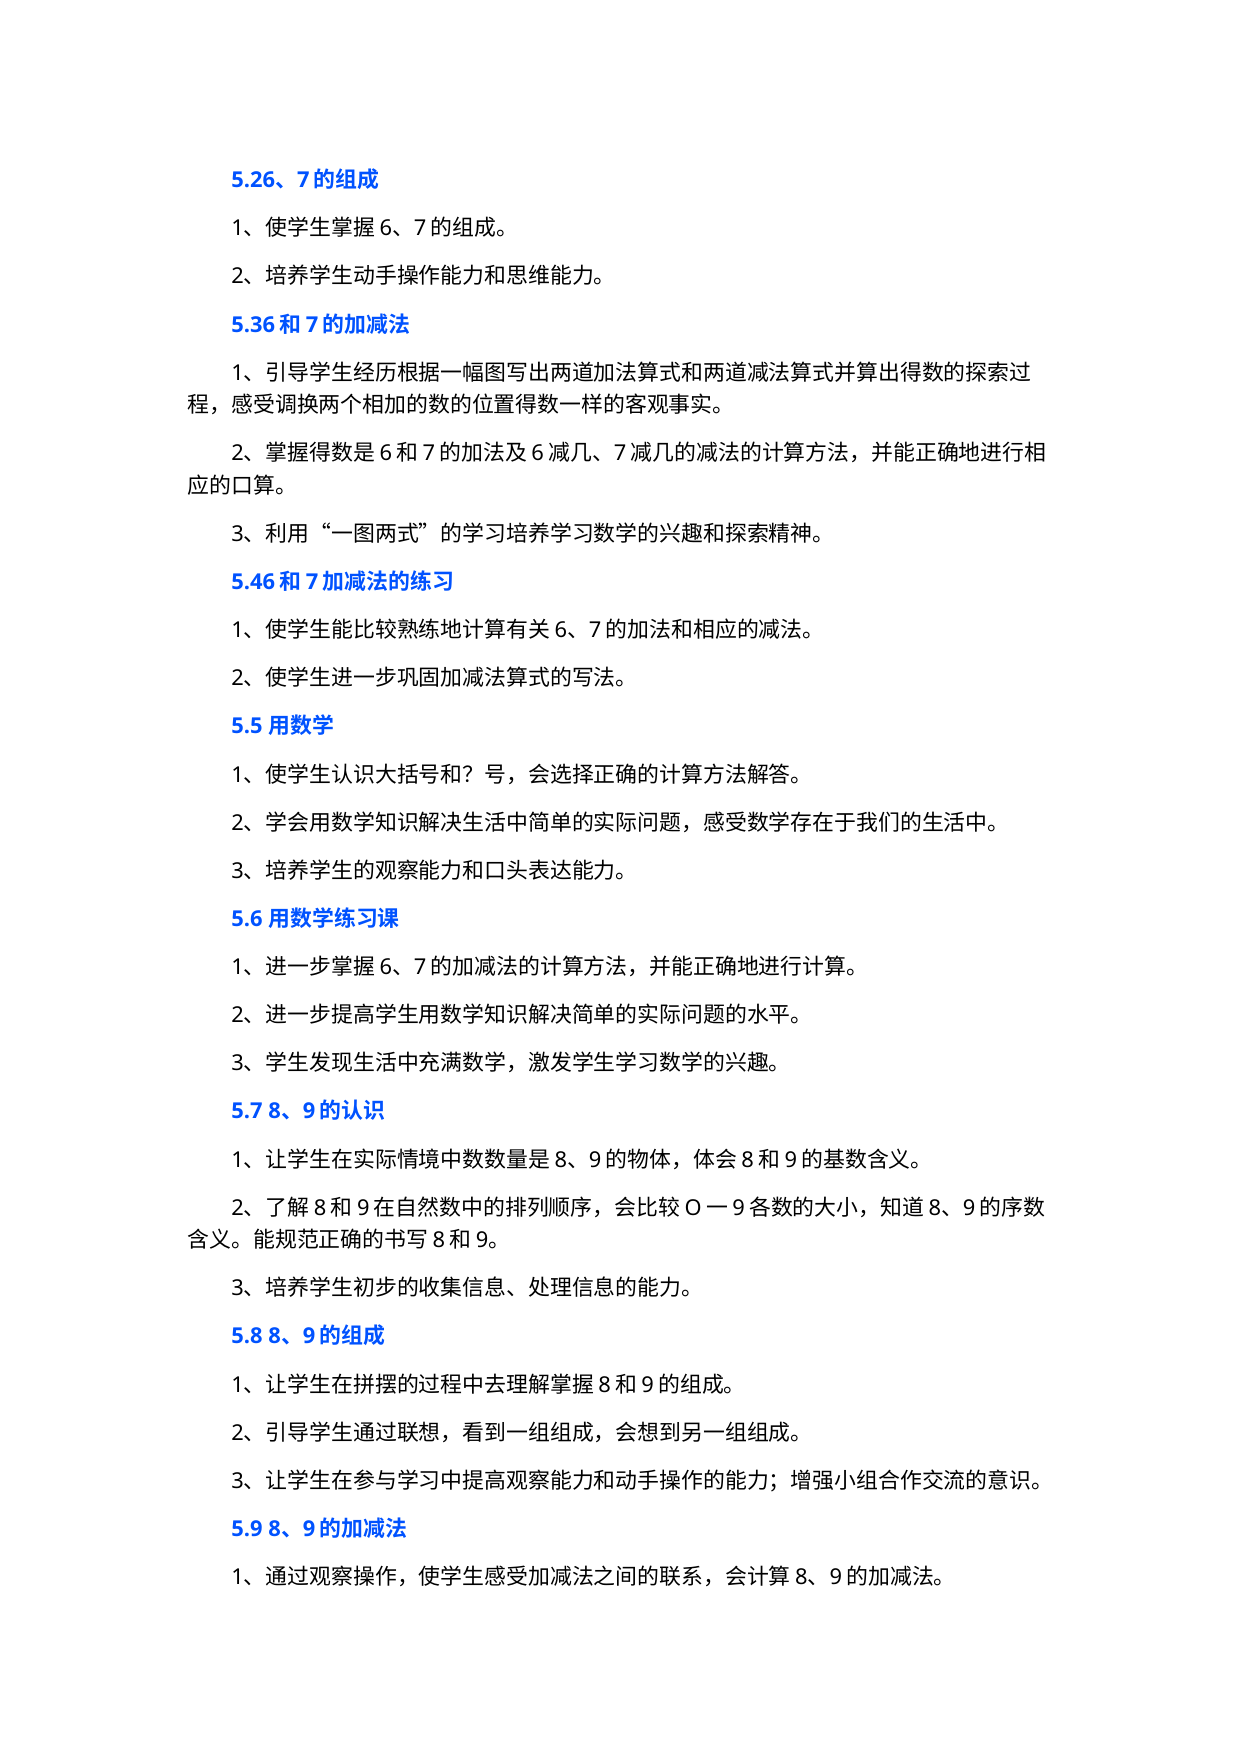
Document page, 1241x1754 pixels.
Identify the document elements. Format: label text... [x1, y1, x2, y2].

text 3、培养学生初步的收集信息、处理信息的能力。 [187, 1270, 1053, 1303]
text 3、让学生在参与学习中提高观察能力和动手操作的能力；增强小组合作交流的意识。 [187, 1463, 1053, 1495]
text 5.36和7的加减法 [187, 306, 1053, 339]
text 5.26、7的组成 [187, 162, 1053, 194]
text 1、使学生能比较熟练地计算有关6、7的加法和相应的减法。 [187, 612, 1053, 644]
text 3、利用“一图两式”的学习培养学习数学的兴趣和探索精神。 [187, 516, 1053, 548]
text 5.7 8、9的认识 [187, 1093, 1053, 1126]
text 1、使学生认识大括号和？号，会选择正确的计算方法解答。 [187, 756, 1053, 789]
text 1、进一步掌握6、7的加减法的计算方法，并能正确地进行计算。 [187, 949, 1053, 981]
text 5.5 用数学 [187, 708, 1053, 741]
text 5.9 8、9的加减法 [187, 1511, 1053, 1543]
text 1、使学生掌握6、7的组成。 [187, 210, 1053, 243]
text 2、学会用数学知识解决生活中简单的实际问题，感受数学存在于我们的生活中。 [187, 804, 1053, 837]
text 5.46和7加减法的练习 [187, 564, 1053, 596]
text 5.8 8、9的组成 [187, 1318, 1053, 1351]
text 1、让学生在实际情境中数数量是8、9的物体，体会8和9的基数含义。 [187, 1141, 1053, 1174]
text 5.6 用数学练习课 [187, 901, 1053, 933]
text 1、通过观察操作，使学生感受加减法之间的联系，会计算8、9的加减法。 [187, 1559, 1053, 1591]
text 2、培养学生动手操作能力和思维能力。 [187, 258, 1053, 291]
text 2、了解8和9在自然数中的排列顺序，会比较O一9各数的大小，知道8、9的序数含义。能规范正确的书写8和9。 [187, 1189, 1053, 1254]
text 2、使学生进一步巩固加减法算式的写法。 [187, 660, 1053, 693]
text 2、引导学生通过联想，看到一组组成，会想到另一组组成。 [187, 1414, 1053, 1447]
text 1、让学生在拼摆的过程中去理解掌握8和9的组成。 [187, 1366, 1053, 1399]
text 3、学生发现生活中充满数学，激发学生学习数学的兴趣。 [187, 1045, 1053, 1078]
text 3、培养学生的观察能力和口头表达能力。 [187, 853, 1053, 885]
text 1、引导学生经历根据一幅图写出两道加法算式和两道减法算式并算出得数的探索过程，感受调换两个相加的数的位置得数一样的客观事实。 [187, 354, 1053, 419]
text 2、掌握得数是6和7的加法及6减几、7减几的减法的计算方法，并能正确地进行相应的口算。 [187, 435, 1053, 500]
text 2、进一步提高学生用数学知识解决简单的实际问题的水平。 [187, 997, 1053, 1029]
